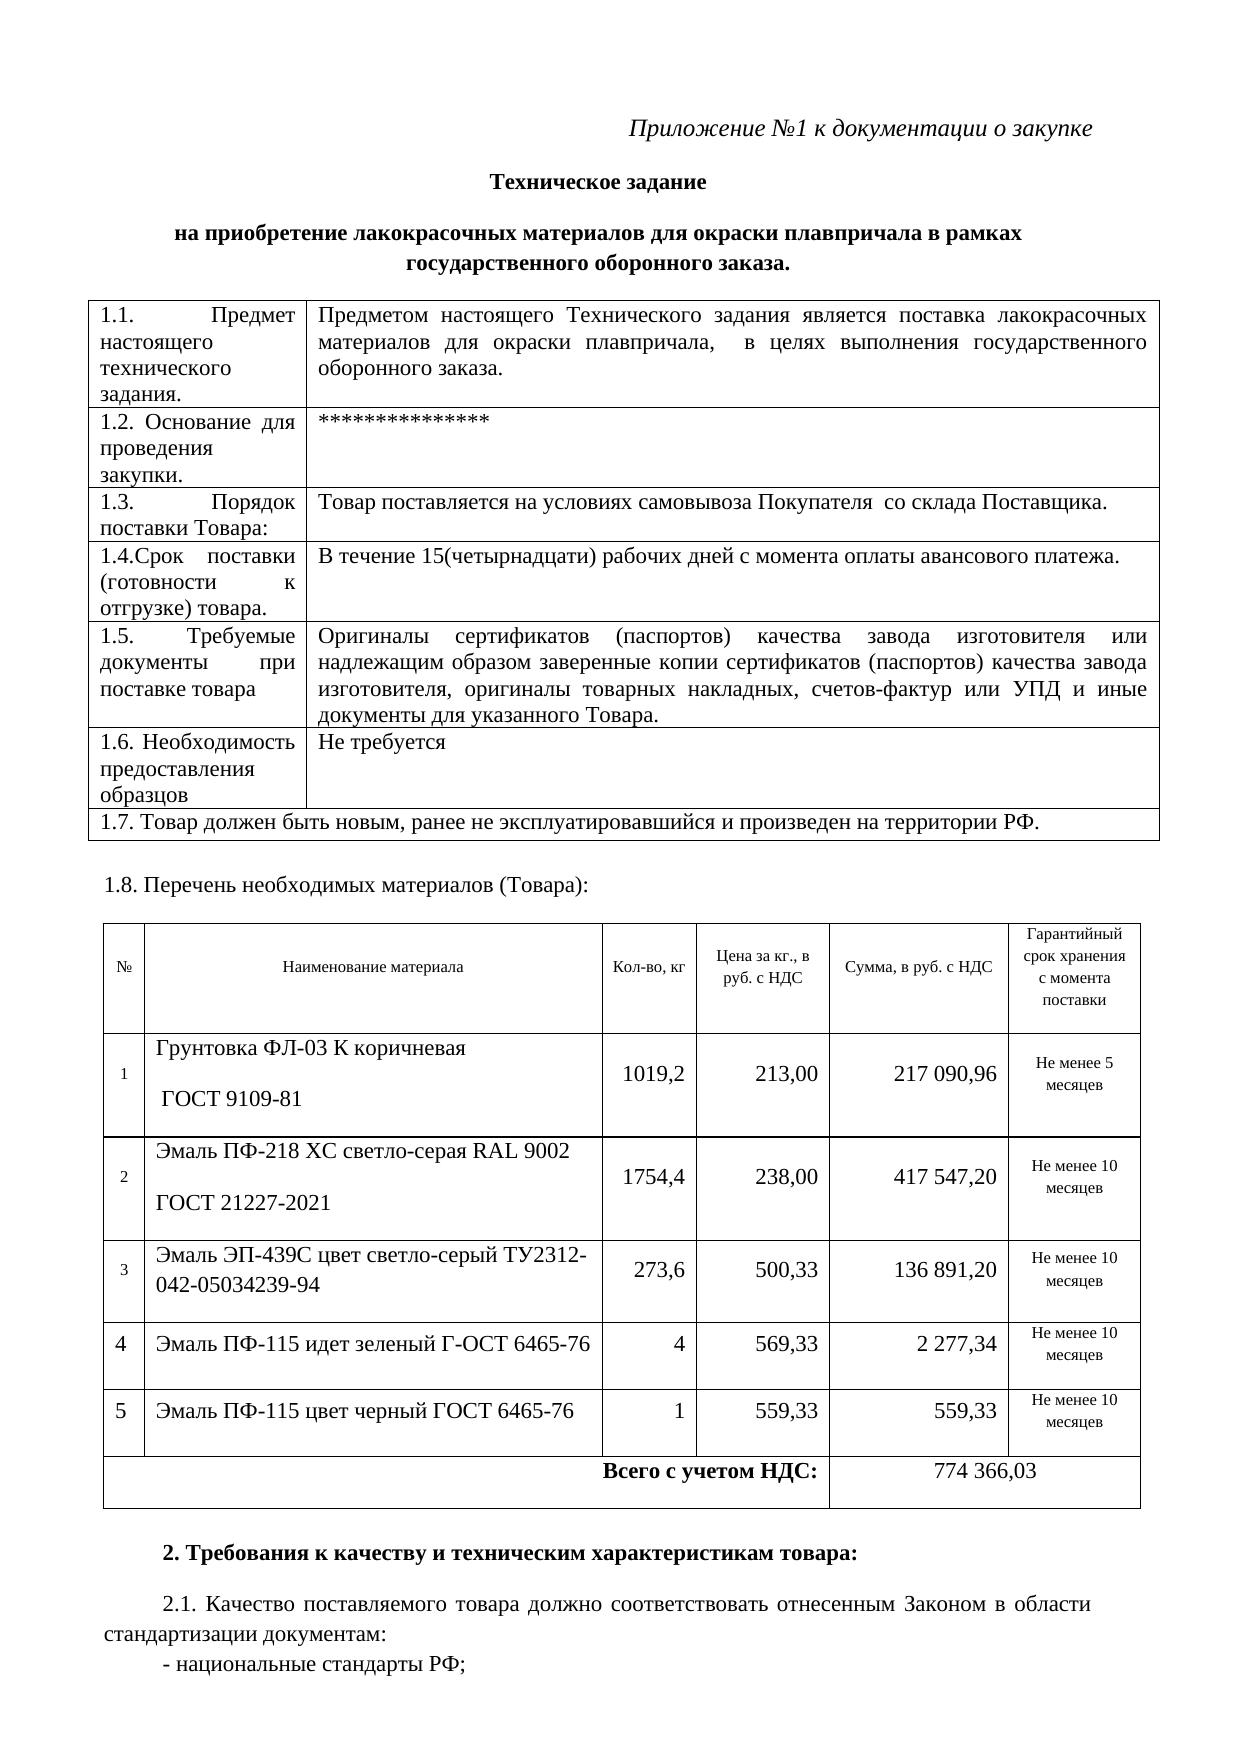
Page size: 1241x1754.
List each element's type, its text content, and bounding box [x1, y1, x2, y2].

table_cell 2 277,34 [830, 1323, 1008, 1389]
table_cell 3 [104, 1241, 144, 1322]
text 2. Требования к качеству и техническим характеристикам товара: [103, 1539, 1093, 1565]
text Приложение №1 к документации о закупке [103, 113, 1093, 142]
text Техническое задание [103, 168, 1093, 194]
table_cell 1.6. Необходимость предоставления образцов [89, 728, 306, 807]
table_header Сумма, в руб. с НДС [830, 924, 1008, 1033]
table_cell Эмаль ПФ-115 цвет черный ГОСТ 6465-76 [145, 1390, 602, 1456]
table_cell 238,00 [697, 1138, 829, 1239]
table_cell Эмаль ПФ-115 идет зеленый Г-ОСТ 6465-76 [145, 1323, 602, 1389]
text на приобретение лакокрасочных материалов для окраски плавпричала в рамках государственного оборонного заказа. [103, 219, 1093, 276]
table_cell Оригиналы сертификатов (паспортов) качества завода изготовителя или надлежащим образом заверенные копии сертификатов (паспортов) качества завода изготовителя, оригиналы товарных накладных, счетов-фактур или УПД и иные документы для указанного Товара. [307, 622, 1159, 727]
table_header Предметом настоящего Технического задания является поставка лакокрасочных материалов для окраски плавпричала, в целях выполнения государственного оборонного заказа. [307, 301, 1159, 407]
table_cell *************** [307, 408, 1159, 487]
table_cell 500,33 [697, 1241, 829, 1322]
table_cell 213,00 [697, 1034, 829, 1136]
table_cell 1019,2 [603, 1034, 696, 1136]
table_cell Товар поставляется на условиях самовывоза Покупателя со склада Поставщика. [307, 488, 1159, 541]
table_cell 1.3. Порядок поставки Товара: [89, 488, 306, 541]
table_cell 1 [603, 1390, 696, 1456]
table_header Цена за кг., в руб. с НДС [697, 924, 829, 1033]
table_cell 5 [104, 1390, 144, 1456]
text 2.1. Качество поставляемого товара должно соответствовать отнесенным Законом в области стандартизации документам: [103, 1590, 1093, 1647]
table_cell Не требуется [307, 728, 1159, 807]
table_cell Эмаль ПФ-218 ХС светло-серая RAL 9002 ГОСТ 21227-2021 [145, 1138, 602, 1239]
table_cell 1 [104, 1034, 144, 1136]
text 1.8. Перечень необходимых материалов (Товара): [103, 871, 1093, 898]
table_header Гарантийный срок хранения с момента поставки [1009, 924, 1140, 1033]
table_cell 559,33 [697, 1390, 829, 1456]
table_cell Не менее 5 месяцев [1009, 1034, 1140, 1136]
table_cell 2 [104, 1138, 144, 1239]
table_cell 559,33 [830, 1390, 1008, 1456]
table_cell 273,6 [603, 1241, 696, 1322]
table_header Кол-во, кг [603, 924, 696, 1033]
table_cell Грунтовка ФЛ-03 К коричневая ГОСТ 9109-81 [145, 1034, 602, 1136]
table_header № [104, 924, 144, 1033]
table_cell 1.2. Основание для проведения закупки. [89, 408, 306, 487]
table_header 1.1. Предмет настоящего технического задания. [89, 301, 306, 407]
table_cell 417 547,20 [830, 1138, 1008, 1239]
table_cell Не менее 10 месяцев [1009, 1138, 1140, 1239]
table_cell 774 366,03 [830, 1457, 1140, 1508]
table_cell 217 090,96 [830, 1034, 1008, 1136]
text - национальные стандарты РФ; [103, 1650, 1093, 1677]
table_cell 1.5. Требуемые документы при поставке товара [89, 622, 306, 727]
table_cell Не менее 10 месяцев [1009, 1390, 1140, 1456]
table_cell Не менее 10 месяцев [1009, 1241, 1140, 1322]
table_cell Не менее 10 месяцев [1009, 1323, 1140, 1389]
table_cell 1.7. Товар должен быть новым, ранее не эксплуатировавшийся и произведен на территории РФ. [89, 809, 1159, 840]
table_cell Всего с учетом НДС: [104, 1457, 829, 1508]
table_cell 4 [603, 1323, 696, 1389]
table_cell Эмаль ЭП-439С цвет светло-серый ТУ2312-042-05034239-94 [145, 1241, 602, 1322]
table_cell 1754,4 [603, 1138, 696, 1239]
table_cell 569,33 [697, 1323, 829, 1389]
table_cell В течение 15(четырнадцати) рабочих дней с момента оплаты авансового платежа. [307, 542, 1159, 621]
table_cell 1.4.Срок поставки (готовности к отгрузке) товара. [89, 542, 306, 621]
table_cell 136 891,20 [830, 1241, 1008, 1322]
table_header Наименование материала [145, 924, 602, 1033]
table_cell 4 [104, 1323, 144, 1389]
